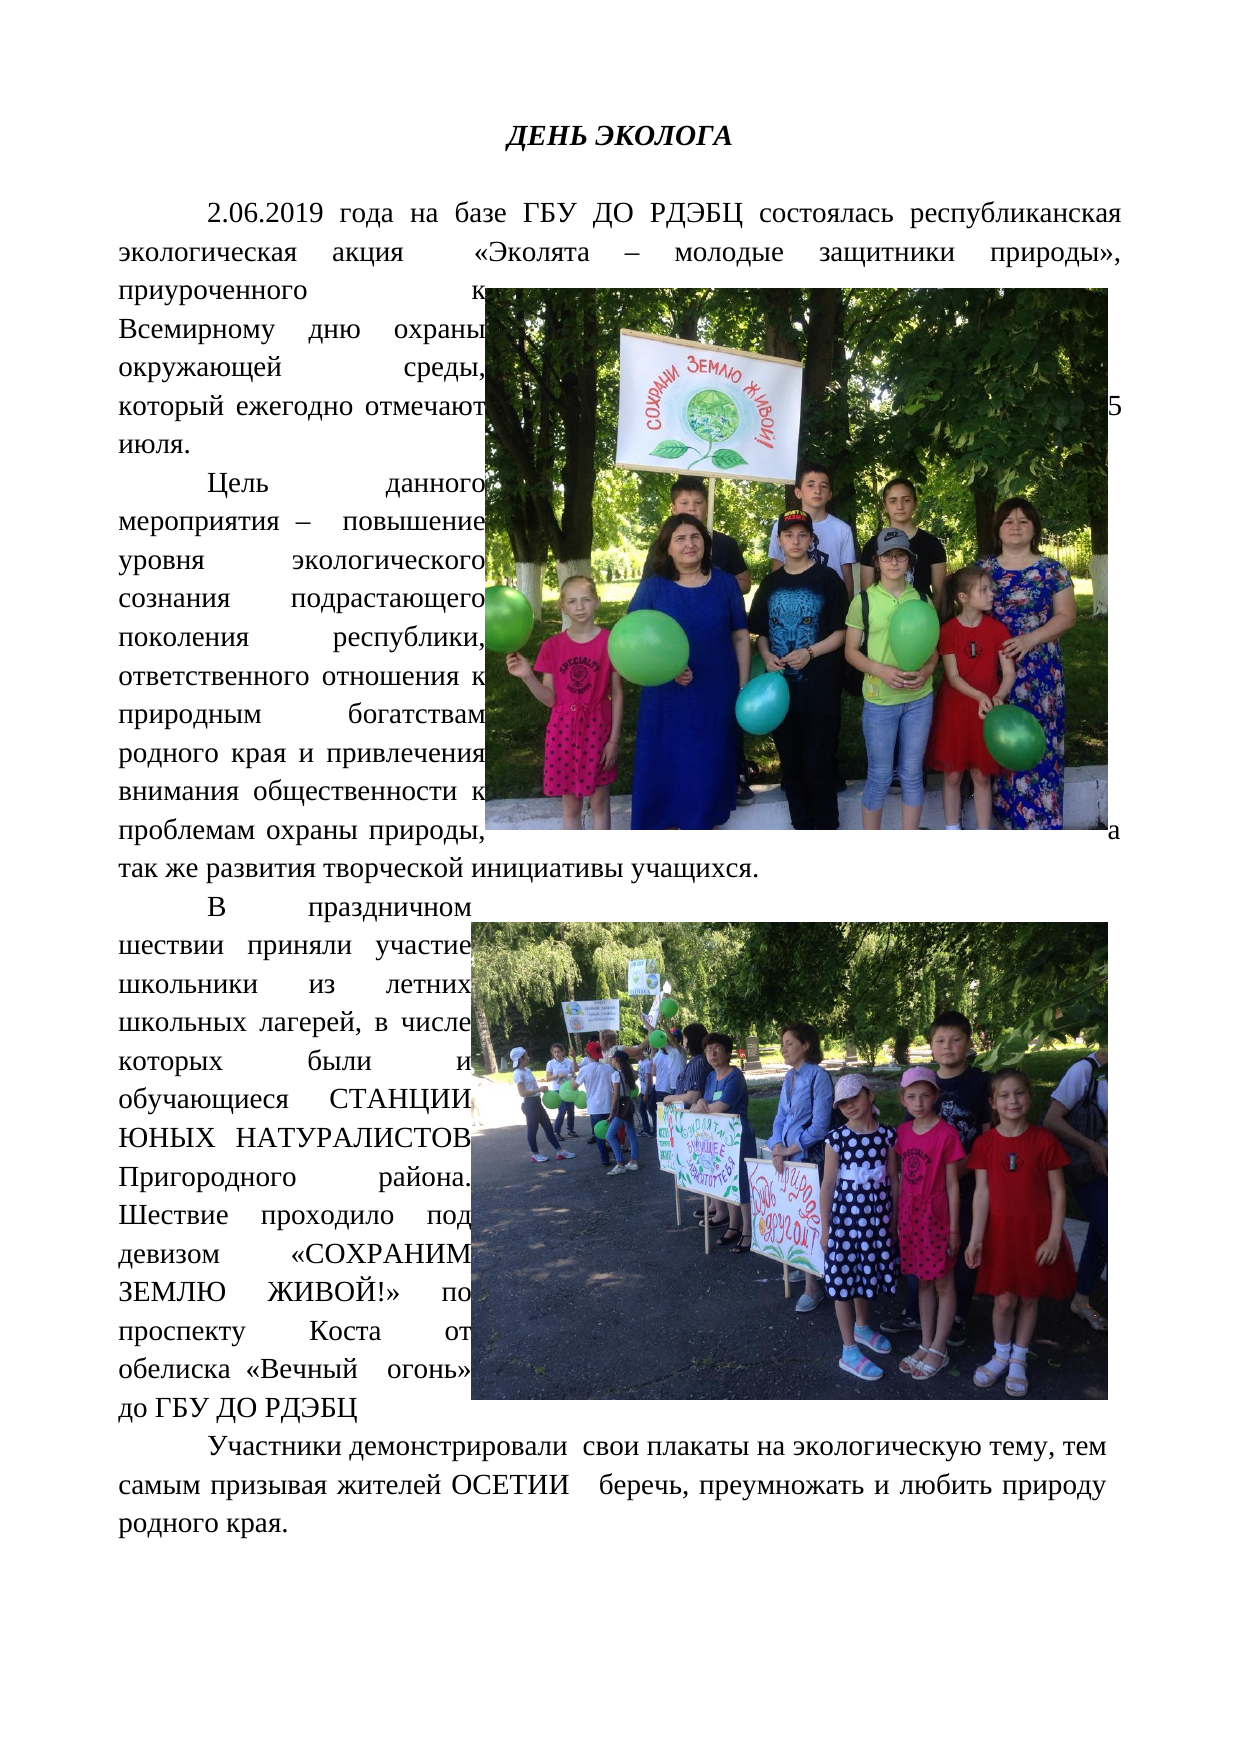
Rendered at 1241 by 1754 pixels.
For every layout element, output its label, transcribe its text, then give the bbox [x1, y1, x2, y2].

text 2.06.2019 года на базе ГБУ ДО РДЭБЦ состоялась республиканская экологическая акция «Эколята – молодые защитники природы», приуроченного к Всемирному дню охраны окружающей среды, который ежегодно отмечают 5 июля. [118, 195, 1122, 460]
text Цель данного мероприятия – повышение уровня экологического сознания подрастающего поколения республики, ответственного отношения к природным богатствам родного края и привлечения внимания общественности к проблемам охраны природы, а так же развития творческой инициативы учащихся. [118, 465, 1122, 884]
picture [471, 922, 1108, 1400]
text ДЕНЬ ЭКОЛОГА [118, 118, 1122, 152]
picture [485, 288, 1108, 830]
text Участники демонстрировали свои плакаты на экологическую тему, тем самым призывая жителей ОСЕТИИ беречь, преумножать и любить природу родного края. [118, 1428, 1107, 1539]
